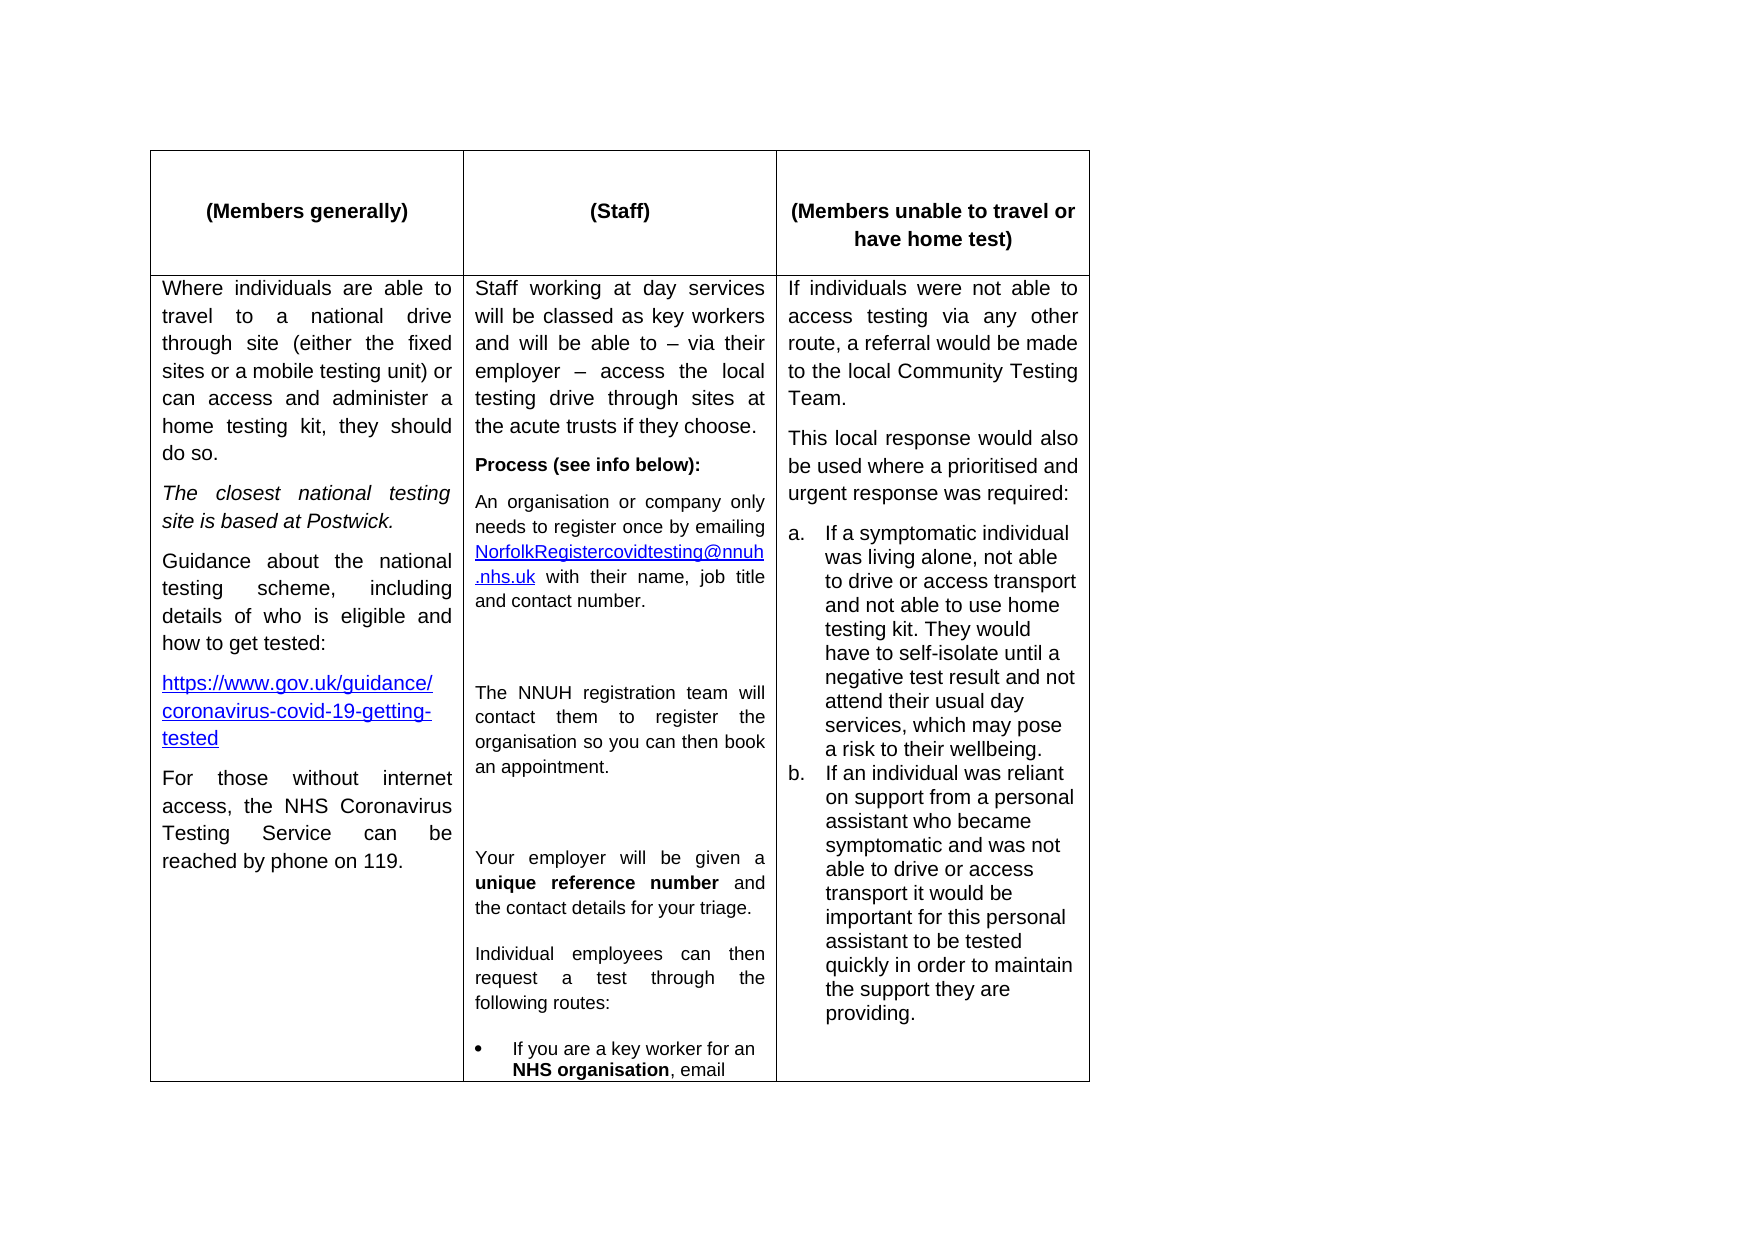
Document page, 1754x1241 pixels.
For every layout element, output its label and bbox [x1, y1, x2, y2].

table_cell [777, 276, 1089, 1081]
table_cell [777, 151, 1089, 275]
table_cell [464, 276, 776, 1081]
table_cell [464, 151, 776, 275]
table_cell [151, 276, 463, 1081]
table_cell [151, 151, 463, 275]
